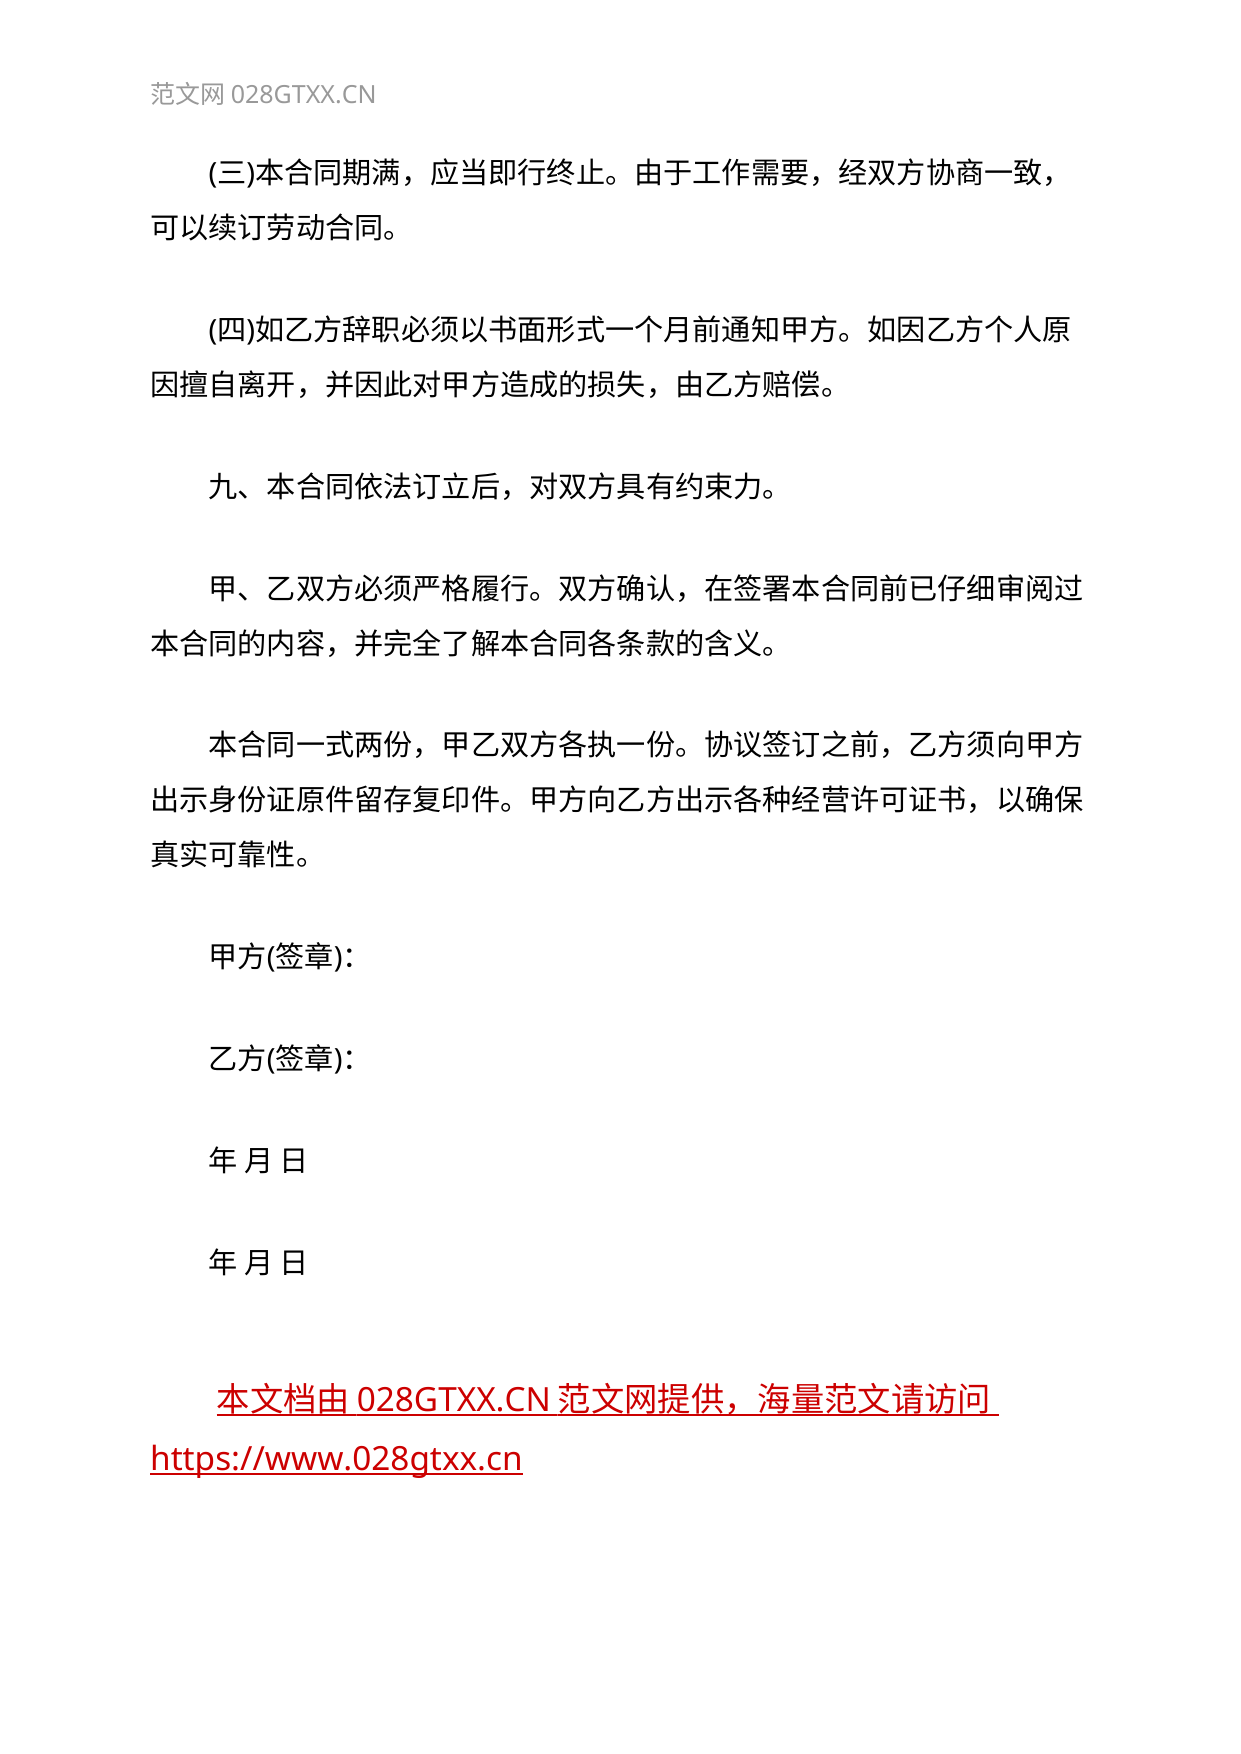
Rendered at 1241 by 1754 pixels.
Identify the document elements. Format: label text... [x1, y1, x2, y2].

text 甲方(签章)： [150, 933, 1090, 976]
text (三)本合同期满，应当即行终止。由于工作需要，经双方协商一致，可以续订劳动合同。 [150, 150, 1090, 247]
text 年 月 日 [150, 1239, 1090, 1282]
text 九、本合同依法订立后，对双方具有约束力。 [150, 463, 1090, 506]
text 本文档由028GTXX.CN范文网提供，海量范文请访问 https://www.028gtxx.cn [150, 1372, 1090, 1480]
text 年 月 日 [150, 1137, 1090, 1180]
text (四)如乙方辞职必须以书面形式一个月前通知甲方。如因乙方个人原因擅自离开，并因此对甲方造成的损失，由乙方赔偿。 [150, 307, 1090, 404]
text 甲、乙双方必须严格履行。双方确认，在签署本合同前已仔细审阅过本合同的内容，并完全了解本合同各条款的含义。 [150, 565, 1090, 662]
text 乙方(签章)： [150, 1036, 1090, 1078]
text 本合同一式两份，甲乙双方各执一份。协议签订之前，乙方须向甲方出示身份证原件留存复印件。甲方向乙方出示各种经营许可证书，以确保真实可靠性。 [150, 722, 1090, 874]
